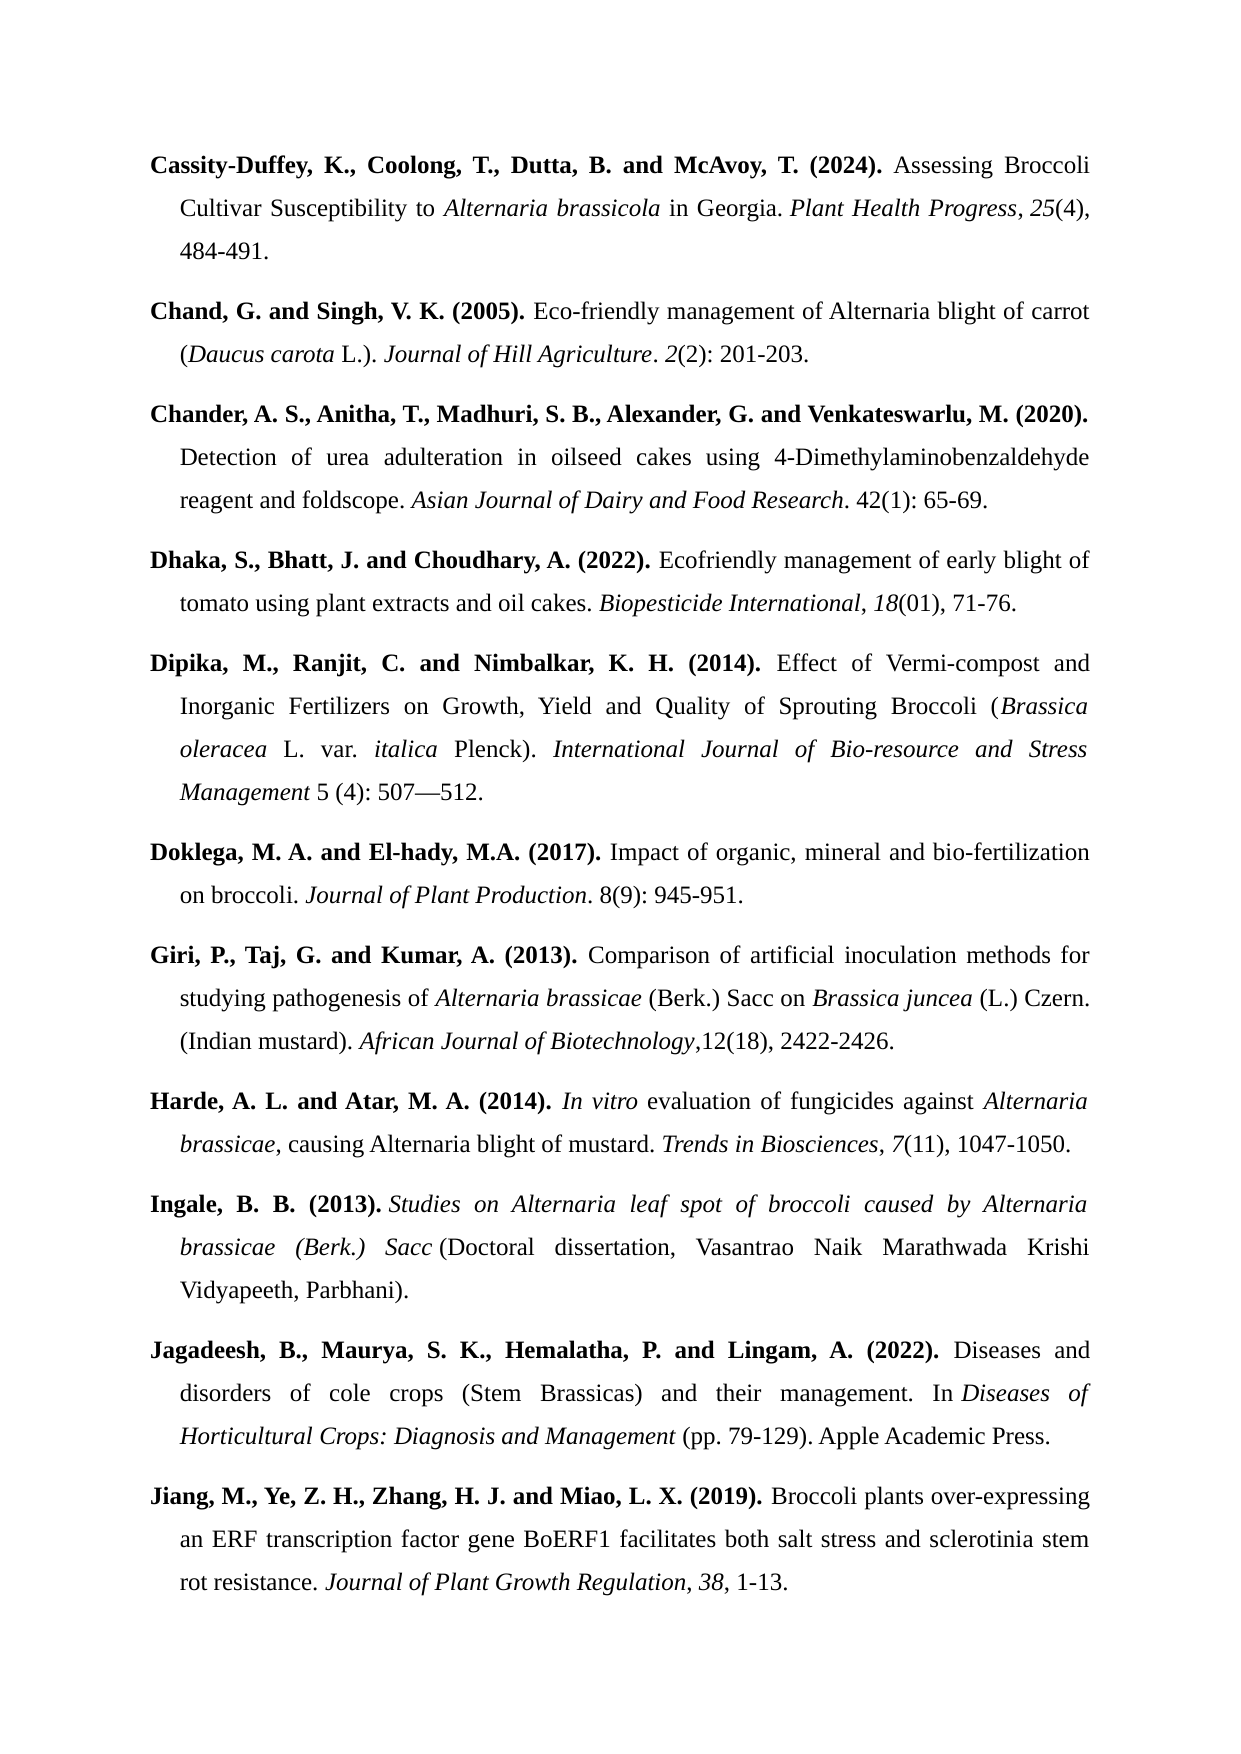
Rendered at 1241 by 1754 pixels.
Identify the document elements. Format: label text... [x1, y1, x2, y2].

text Harde, A. L. and Atar, M. A. (2014). In vitro evaluation of fungicides against Alternaria brassicae, causing Alternaria blight of mustard. Trends in Biosciences, 7(11), 1047-1050. [150, 1086, 1090, 1158]
text Dhaka, S., Bhatt, J. and Choudhary, A. (2022). Ecofriendly management of early blight of tomato using plant extracts and oil cakes. Biopesticide International, 18(01), 71-76. [150, 545, 1090, 617]
text Ingale, B. B. (2013). Studies on Alternaria leaf spot of broccoli caused by Alternaria brassicae (Berk.) Sacc (Doctoral dissertation, Vasantrao Naik Marathwada Krishi Vidyapeeth, Parbhani). [150, 1189, 1090, 1304]
text Doklega, M. A. and El-hady, M.A. (2017). Impact of organic, mineral and bio-fertilization on broccoli. Journal of Plant Production. 8(9): 945-951. [150, 837, 1090, 909]
text Chand, G. and Singh, V. K. (2005). Eco-friendly management of Alternaria blight of carrot (Daucus carota L.). Journal of Hill Agriculture. 2(2): 201-203. [150, 325, 1090, 368]
text Cassity-Duffey, K., Coolong, T., Dutta, B. and McAvoy, T. (2024). Assessing Broccoli Cultivar Susceptibility to Alternaria brassicola in Georgia. Plant Health Progress, 25(4), 484-491. [150, 150, 1090, 265]
text Giri, P., Taj, G. and Kumar, A. (2013). Comparison of artificial inoculation methods for studying pathogenesis of Alternaria brassicae (Berk.) Sacc on Brassica juncea (L.) Czern. (Indian mustard). African Journal of Biotechnology,12(18), 2422-2426. [150, 969, 1090, 1055]
text Chander, A. S., Anitha, T., Madhuri, S. B., Alexander, G. and Venkateswarlu, M. (2020). Detection of urea adulteration in oilseed cakes using 4-Dimethylaminobenzaldehyde reagent and foldscope. Asian Journal of Dairy and Food Research. 42(1): 65-69. [150, 428, 1090, 514]
text Dipika, M., Ranjit, C. and Nimbalkar, K. H. (2014). Effect of Vermi-compost and Inorganic Fertilizers on Growth, Yield and Quality of Sprouting Broccoli (Brassica oleracea L. var. italica Plenck). International Journal of Bio-resource and Stress Management 5 (4): 507—512. [150, 677, 1090, 806]
text Jagadeesh, B., Maurya, S. K., Hemalatha, P. and Lingam, A. (2022). Diseases and disorders of cole crops (Stem Brassicas) and their management. In Diseases of Horticultural Crops: Diagnosis and Management (pp. 79-129). Apple Academic Press. [150, 1364, 1090, 1450]
text Jiang, M., Ye, Z. H., Zhang, H. J. and Miao, L. X. (2019). Broccoli plants over-expressing an ERF transcription factor gene BoERF1 facilitates both salt stress and sclerotinia stem rot resistance. Journal of Plant Growth Regulation, 38, 1-13. [150, 1510, 1090, 1596]
